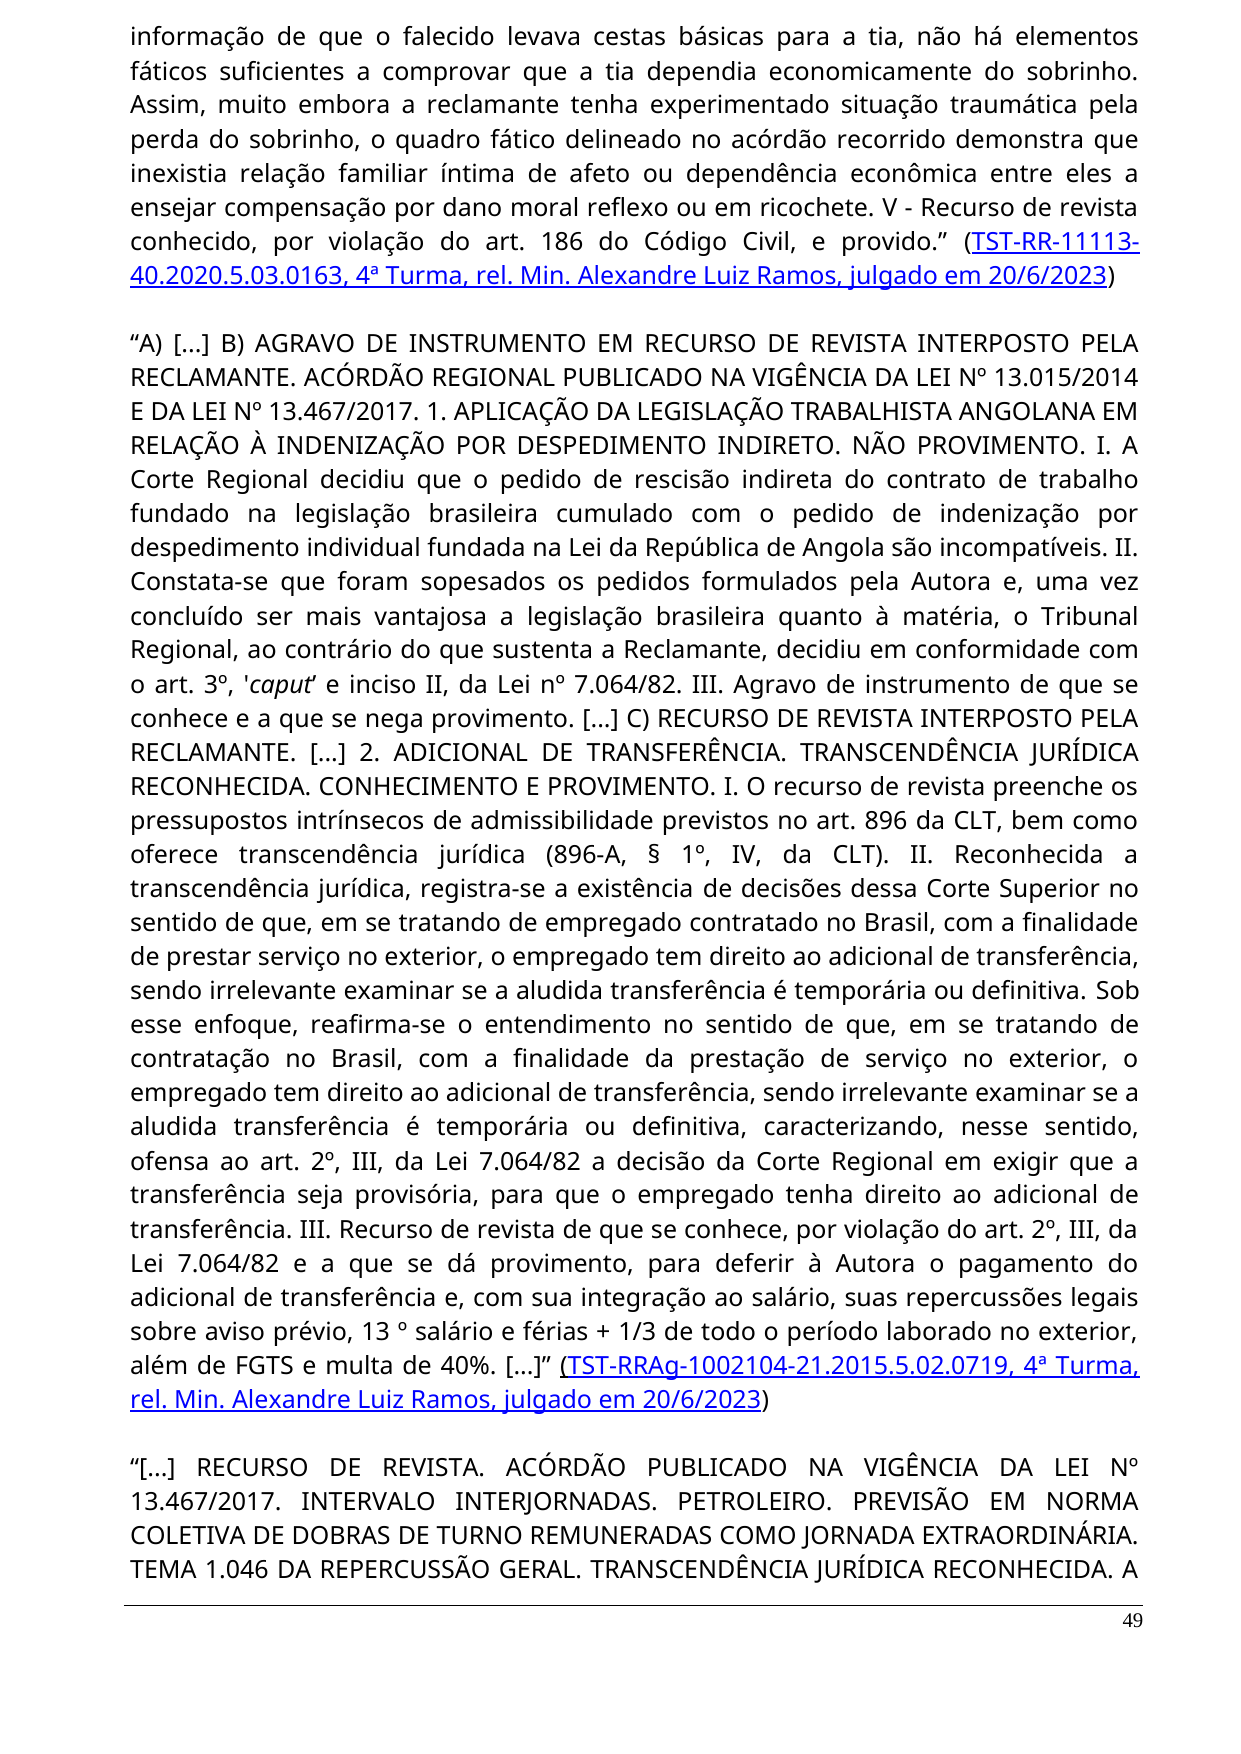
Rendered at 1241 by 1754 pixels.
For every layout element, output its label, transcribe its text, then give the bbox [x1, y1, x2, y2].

text “A) [...] B) AGRAVO DE INSTRUMENTO EM RECURSO DE REVISTA INTERPOSTO PELA RECLAMANTE. ACÓRDÃO REGIONAL PUBLICADO NA VIGÊNCIA DA LEI Nº 13.015/2014 E DA LEI Nº 13.467/2017. 1. APLICAÇÃO DA LEGISLAÇÃO TRABALHISTA ANGOLANA EM RELAÇÃO À INDENIZAÇÃO POR DESPEDIMENTO INDIRETO. NÃO PROVIMENTO. I. A Corte Regional decidiu que o pedido de rescisão indireta do contrato de trabalho fundado na legislação brasileira cumulado com o pedido de indenização por despedimento individual fundada na Lei da República de Angola são incompatíveis. II. Constata-se que foram sopesados os pedidos formulados pela Autora e, uma vez concluído ser mais vantajosa a legislação brasileira quanto à matéria, o Tribunal Regional, ao contrário do que sustenta a Reclamante, decidiu em conformidade com o art. 3º, 'caput’ e inciso II, da Lei nº 7.064/82. III. Agravo de instrumento de que se conhece e a que se nega provimento. [...] C) RECURSO DE REVISTA INTERPOSTO PELA RECLAMANTE. [...] 2. ADICIONAL DE TRANSFERÊNCIA. TRANSCENDÊNCIA JURÍDICA RECONHECIDA. CONHECIMENTO E PROVIMENTO. I. O recurso de revista preenche os pressupostos intrínsecos de admissibilidade previstos no art. 896 da CLT, bem como oferece transcendência jurídica (896-A, § 1º, IV, da CLT). II. Reconhecida a transcendência jurídica, registra-se a existência de decisões dessa Corte Superior no sentido de que, em se tratando de empregado contratado no Brasil, com a finalidade de prestar serviço no exterior, o empregado tem direito ao adicional de transferência, sendo irrelevante examinar se a aludida transferência é temporária ou definitiva. Sob esse enfoque, reafirma-se o entendimento no sentido de que, em se tratando de contratação no Brasil, com a finalidade da prestação de serviço no exterior, o empregado tem direito ao adicional de transferência, sendo irrelevante examinar se a aludida transferência é temporária ou definitiva, caracterizando, nesse sentido, ofensa ao art. 2º, III, da Lei 7.064/82 a decisão da Corte Regional em exigir que a transferência seja provisória, para que o empregado tenha direito ao adicional de transferência. III. Recurso de revista de que se conhece, por violação do art. 2º, III, da Lei 7.064/82 e a que se dá provimento, para deferir à Autora o pagamento do adicional de transferência e, com sua integração ao salário, suas repercussões legais sobre aviso prévio, 13 º salário e férias + 1/3 de todo o período laborado no exterior, além de FGTS e multa de 40%. [...]” (TST-RRAg-1002104-21.2015.5.02.0719, 4ª Turma, rel. Min. Alexandre Luiz Ramos, julgado em 20/6/2023) [130, 326, 1140, 1416]
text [130, 19, 1140, 292]
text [130, 1450, 1140, 1586]
